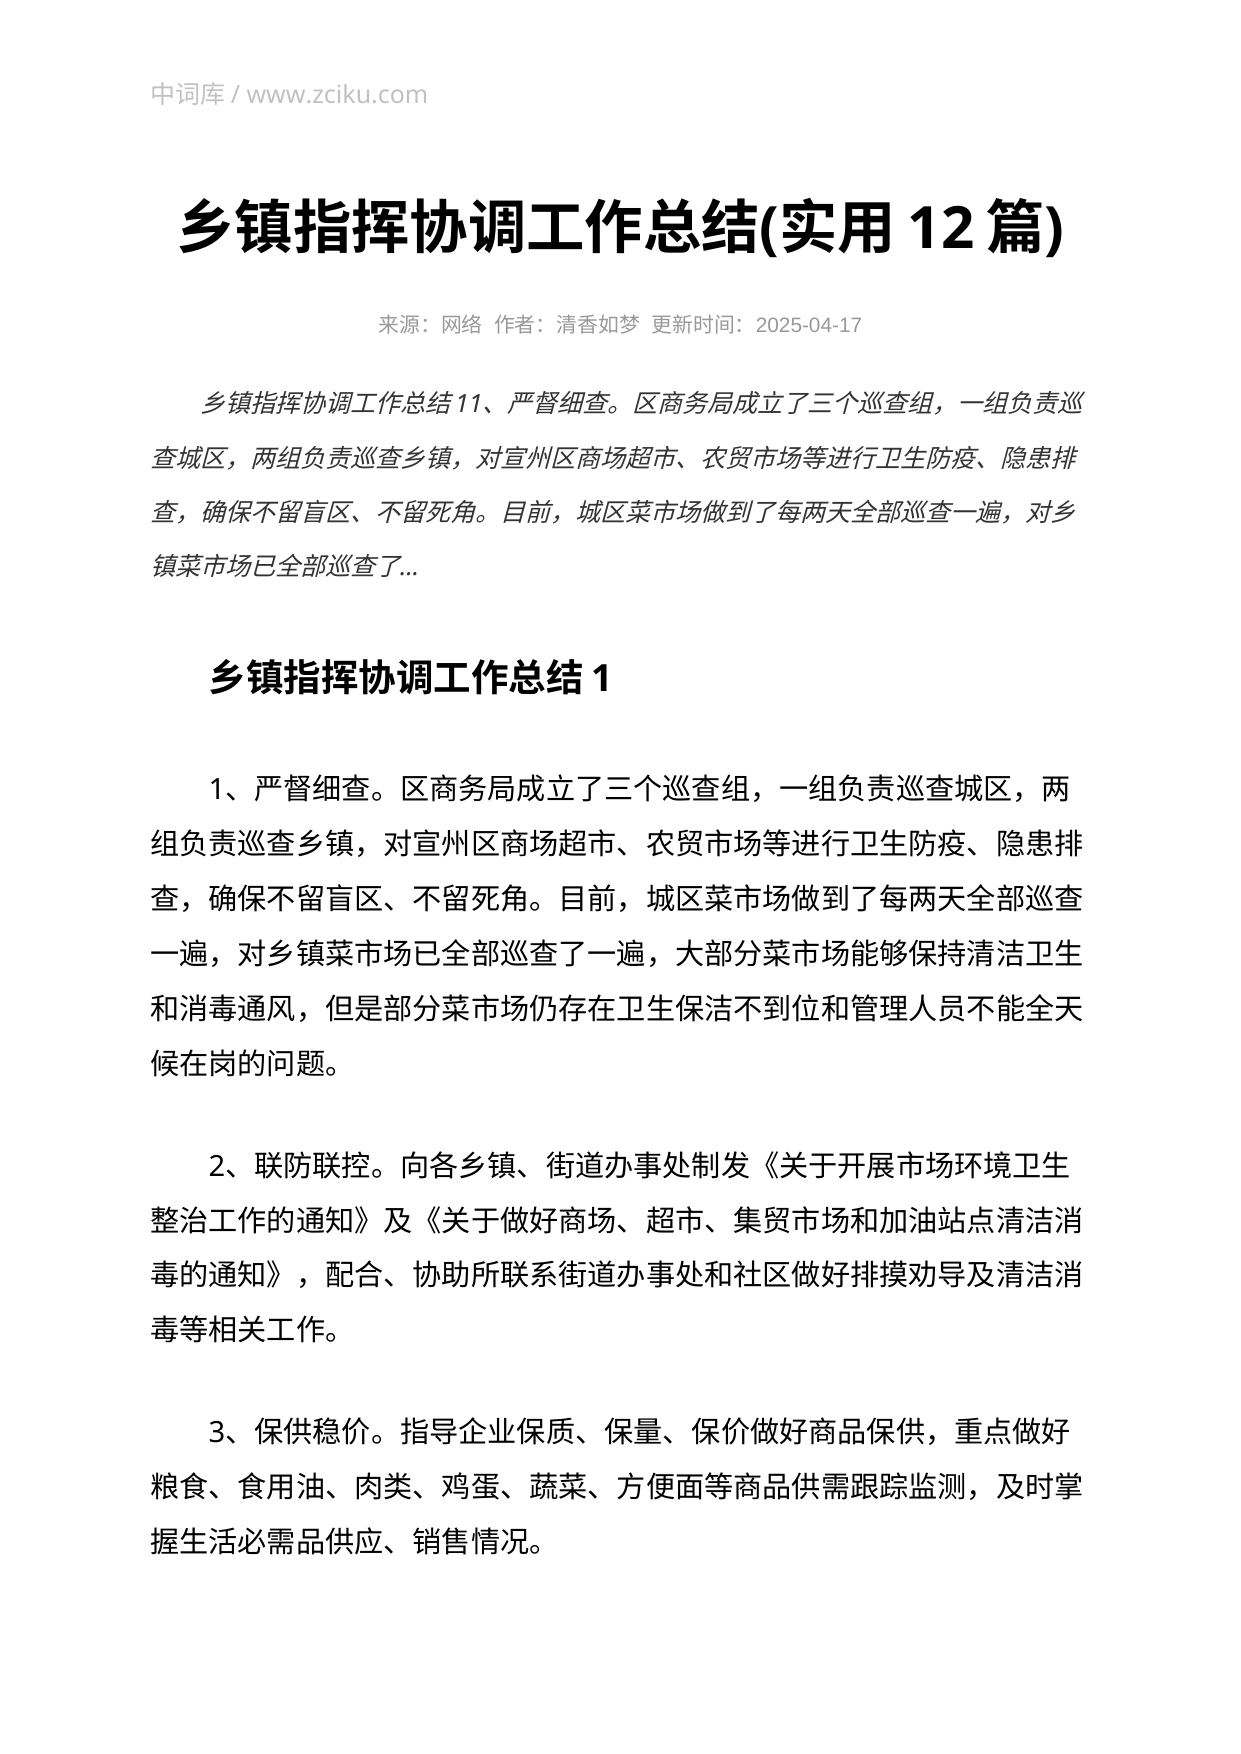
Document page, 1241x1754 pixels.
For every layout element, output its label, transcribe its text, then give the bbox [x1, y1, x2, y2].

subtitle 乡镇指挥协调工作总结(实用12篇) [150, 181, 1090, 266]
text 乡镇指挥协调工作总结1 [150, 648, 1090, 703]
text 2、联防联控。向各乡镇、街道办事处制发《关于开展市场环境卫生整治工作的通知》及《关于做好商场、超市、集贸市场和加油站点清洁消毒的通知》，配合、协助所联系街道办事处和社区做好排摸劝导及清洁消毒等相关工作。 [150, 1142, 1090, 1349]
text 来源：网络 作者：清香如梦 更新时间：2025-04-17 [150, 313, 1090, 337]
text 乡镇指挥协调工作总结11、严督细查。区商务局成立了三个巡查组，一组负责巡查城区，两组负责巡查乡镇，对宣州区商场超市、农贸市场等进行卫生防疫、隐患排查，确保不留盲区、不留死角。目前，城区菜市场做到了每两天全部巡查一遍，对乡镇菜市场已全部巡查了... [150, 384, 1090, 583]
text 1、严督细查。区商务局成立了三个巡查组，一组负责巡查城区，两组负责巡查乡镇，对宣州区商场超市、农贸市场等进行卫生防疫、隐患排查，确保不留盲区、不留死角。目前，城区菜市场做到了每两天全部巡查一遍，对乡镇菜市场已全部巡查了一遍，大部分菜市场能够保持清洁卫生和消毒通风，但是部分菜市场仍存在卫生保洁不到位和管理人员不能全天候在岗的问题。 [150, 766, 1090, 1083]
text 3、保供稳价。指导企业保质、保量、保价做好商品保供，重点做好粮食、食用油、肉类、鸡蛋、蔬菜、方便面等商品供需跟踪监测，及时掌握生活必需品供应、销售情况。 [150, 1409, 1090, 1561]
